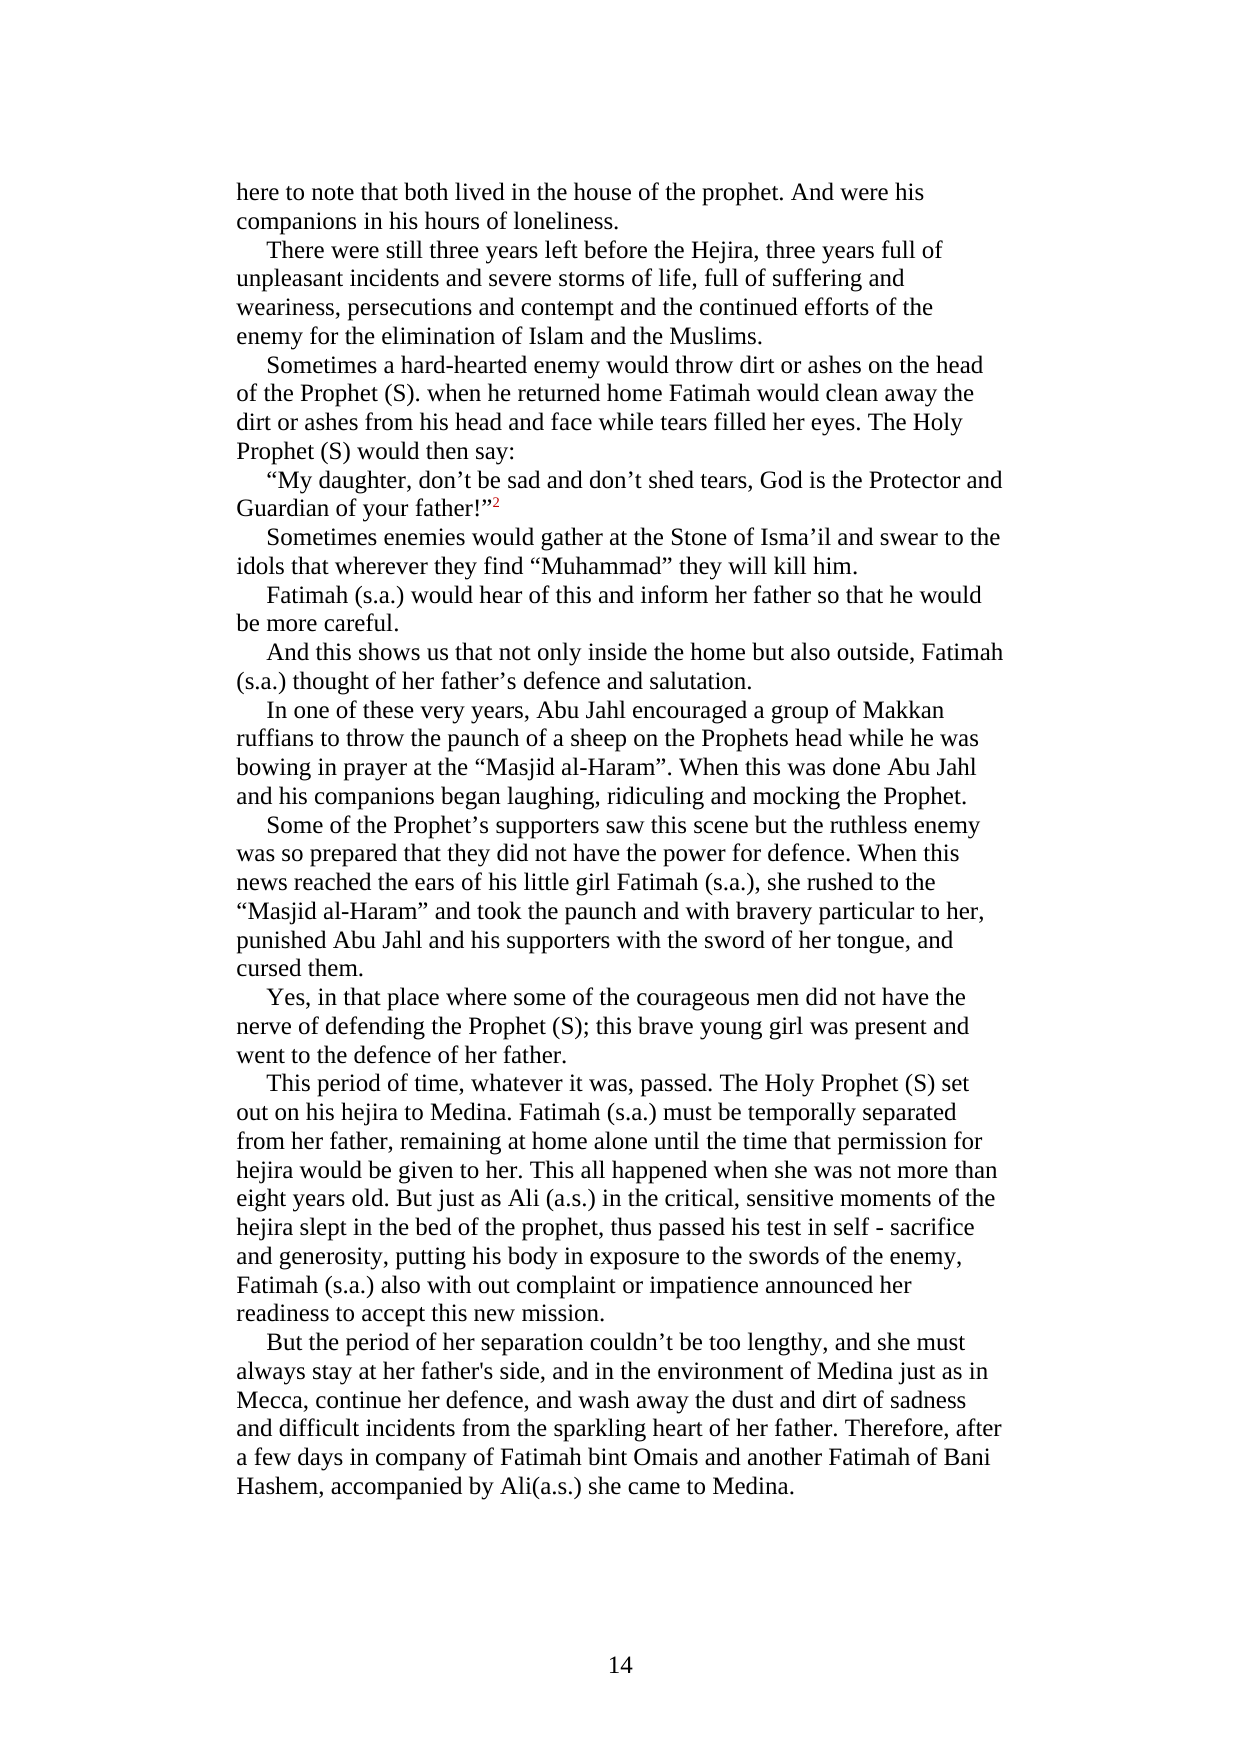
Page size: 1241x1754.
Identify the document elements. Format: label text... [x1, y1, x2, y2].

text “My daughter, don’t be sad and don’t shed tears, God is the Protector and Guardian of your father!”2 [236, 465, 1004, 522]
text Yes, in that place where some of the courageous men did not have the nerve of defending the Prophet (S); this brave young girl was present and went to the defence of her father. [236, 982, 1004, 1068]
text This period of time, whatever it was, passed. The Holy Prophet (S) set out on his hejira to Medina. Fatimah (s.a.) must be temporally separated from her father, remaining at home alone until the time that permission for hejira would be given to her. This all happened when she was not more than eight years old. But just as Ali (a.s.) in the critical, sensitive moments of the hejira slept in the bed of the prophet, thus passed his test in self - sacrifice and generosity, putting his body in exposure to the swords of the enemy, Fatimah (s.a.) also with out complaint or impatience announced her readiness to accept this new mission. [236, 1068, 1004, 1327]
text In one of these very years, Abu Jahl encouraged a group of Makkan ruffians to throw the paunch of a sheep on the Prophets head while he was bowing in prayer at the “Masjid al-Haram”. When this was done Abu Jahl and his companions began laughing, ridiculing and mocking the Prophet. [236, 695, 1004, 810]
text Fatimah (s.a.) would hear of this and inform her father so that he would be more careful. [236, 580, 1004, 637]
text But the period of her separation couldn’t be too lengthy, and she must always stay at her father's side, and in the environment of Medina just as in Mecca, continue her defence, and wash away the dust and dirt of sadness and difficult incidents from the sparkling heart of her father. Therefore, after a few days in company of Fatimah bint Omais and another Fatimah of Bani Hashem, accompanied by Ali(a.s.) she came to Medina. [236, 1327, 1004, 1500]
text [236, 177, 1004, 235]
text There were still three years left before the Hejira, three years full of unpleasant incidents and severe storms of life, full of suffering and weariness, persecutions and contempt and the continued efforts of the enemy for the elimination of Islam and the Muslims. [236, 235, 1004, 350]
text Sometimes enemies would gather at the Stone of Isma’il and swear to the idols that wherever they find “Muhammad” they will kill him. [236, 522, 1004, 580]
text Sometimes a hard-hearted enemy would throw dirt or ashes on the head of the Prophet (S). when he returned home Fatimah would clean away the dirt or ashes from his head and face while tears filled her eyes. The Holy Prophet (S) would then say: [236, 350, 1004, 465]
text Some of the Prophet’s supporters saw this scene but the ruthless enemy was so prepared that they did not have the power for defence. When this news reached the ears of his little girl Fatimah (s.a.), she rushed to the “Masjid al-Haram” and took the paunch and with bravery particular to her, punished Abu Jahl and his supporters with the sword of her tongue, and cursed them. [236, 810, 1004, 982]
text And this shows us that not only inside the home but also outside, Fatimah (s.a.) thought of her father’s defence and salutation. [236, 637, 1004, 695]
